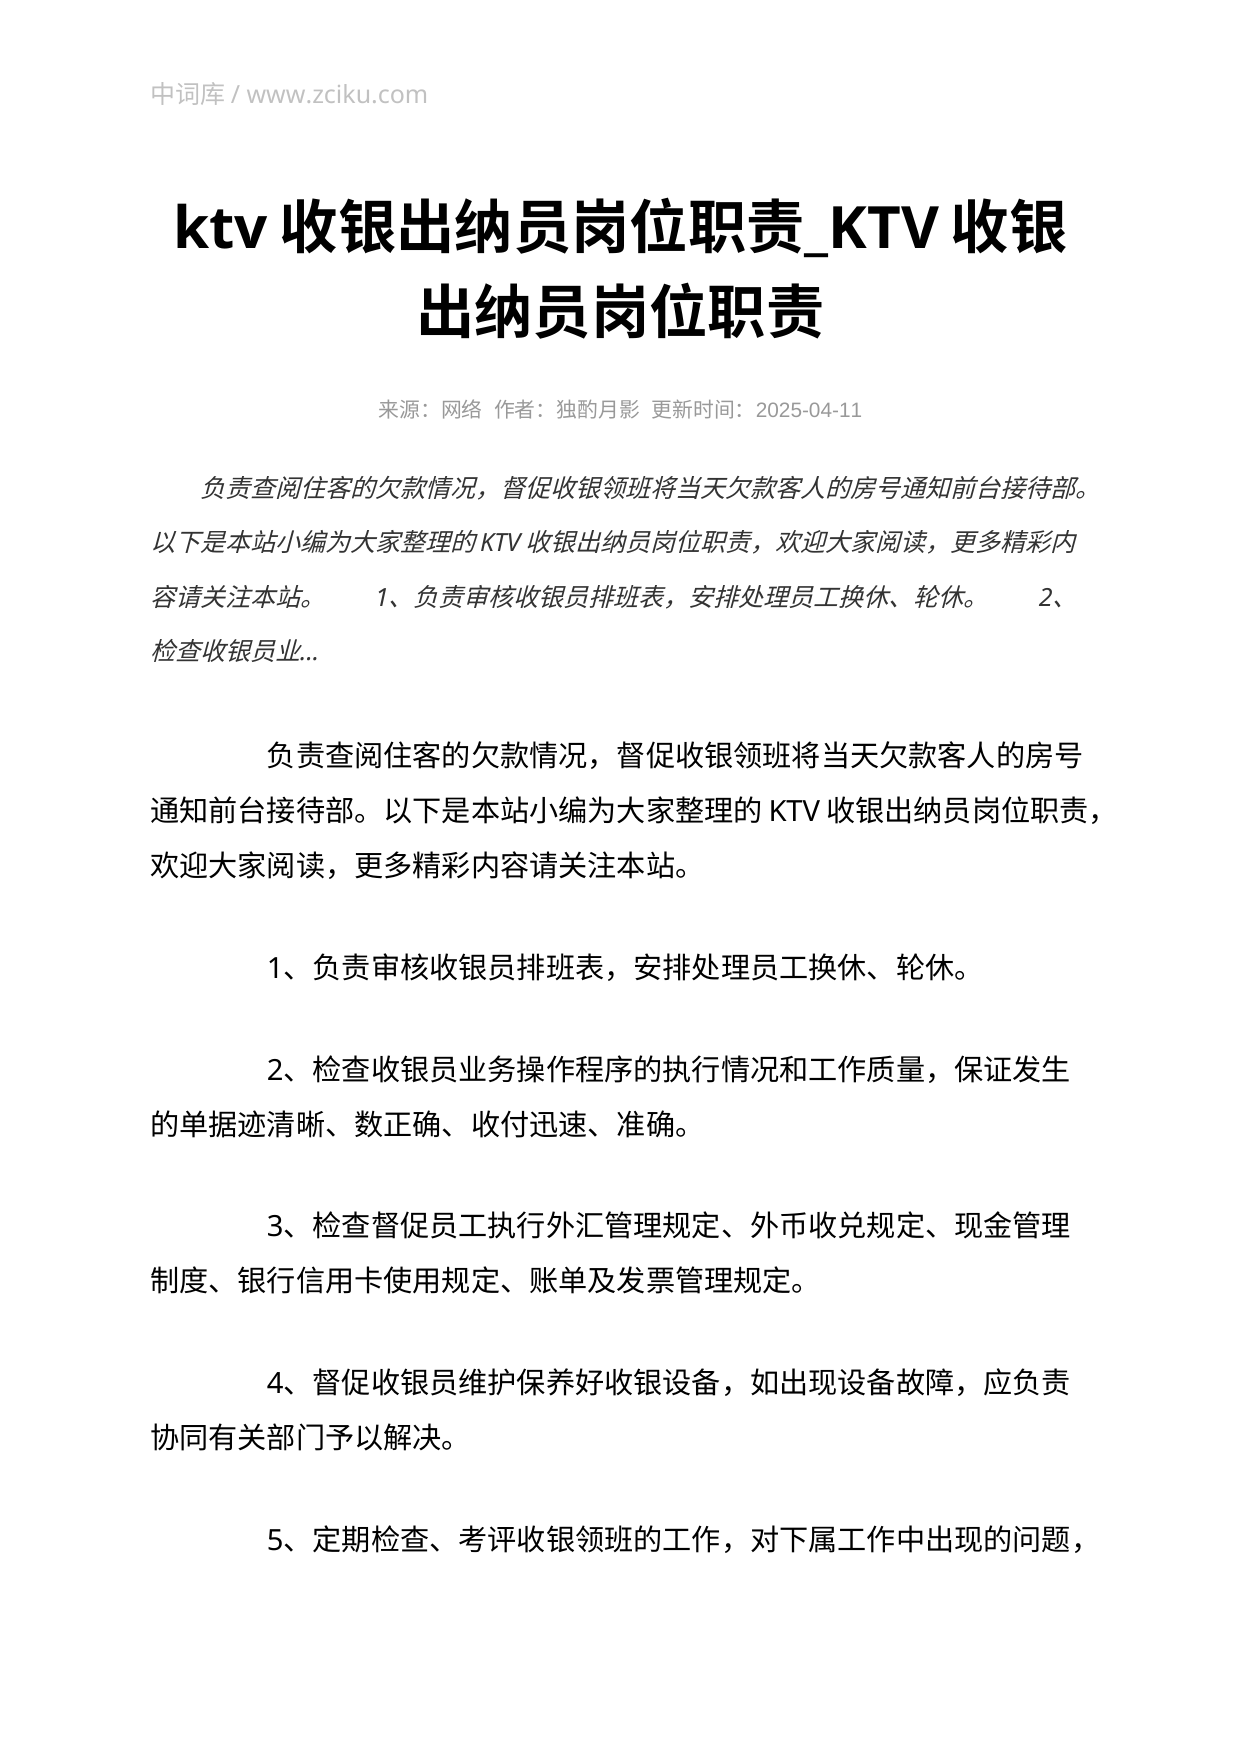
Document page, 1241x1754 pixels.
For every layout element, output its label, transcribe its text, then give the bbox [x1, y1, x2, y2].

text 3、检查督促员工执行外汇管理规定、外币收兑规定、现金管理制度、银行信用卡使用规定、账单及发票管理规定。 [150, 1203, 1090, 1300]
text 负责查阅住客的欠款情况，督促收银领班将当天欠款客人的房号通知前台接待部。以下是本站小编为大家整理的KTV收银出纳员岗位职责，欢迎大家阅读，更多精彩内容请关注本站。 [150, 733, 1090, 885]
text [150, 1517, 1090, 1559]
text 负责查阅住客的欠款情况，督促收银领班将当天欠款客人的房号通知前台接待部。以下是本站小编为大家整理的KTV收银出纳员岗位职责，欢迎大家阅读，更多精彩内容请关注本站。 1、负责审核收银员排班表，安排处理员工换休、轮休。 2、检查收银员业... [150, 468, 1090, 668]
subtitle ktv收银出纳员岗位职责_KTV收银出纳员岗位职责 [150, 181, 1090, 351]
text 4、督促收银员维护保养好收银设备，如出现设备故障，应负责协同有关部门予以解决。 [150, 1360, 1090, 1457]
text 1、负责审核收银员排班表，安排处理员工换休、轮休。 [150, 944, 1090, 987]
text 2、检查收银员业务操作程序的执行情况和工作质量，保证发生的单据迹清晰、数正确、收付迅速、准确。 [150, 1046, 1090, 1143]
text 来源：网络 作者：独酌月影 更新时间：2025-04-11 [150, 397, 1090, 421]
